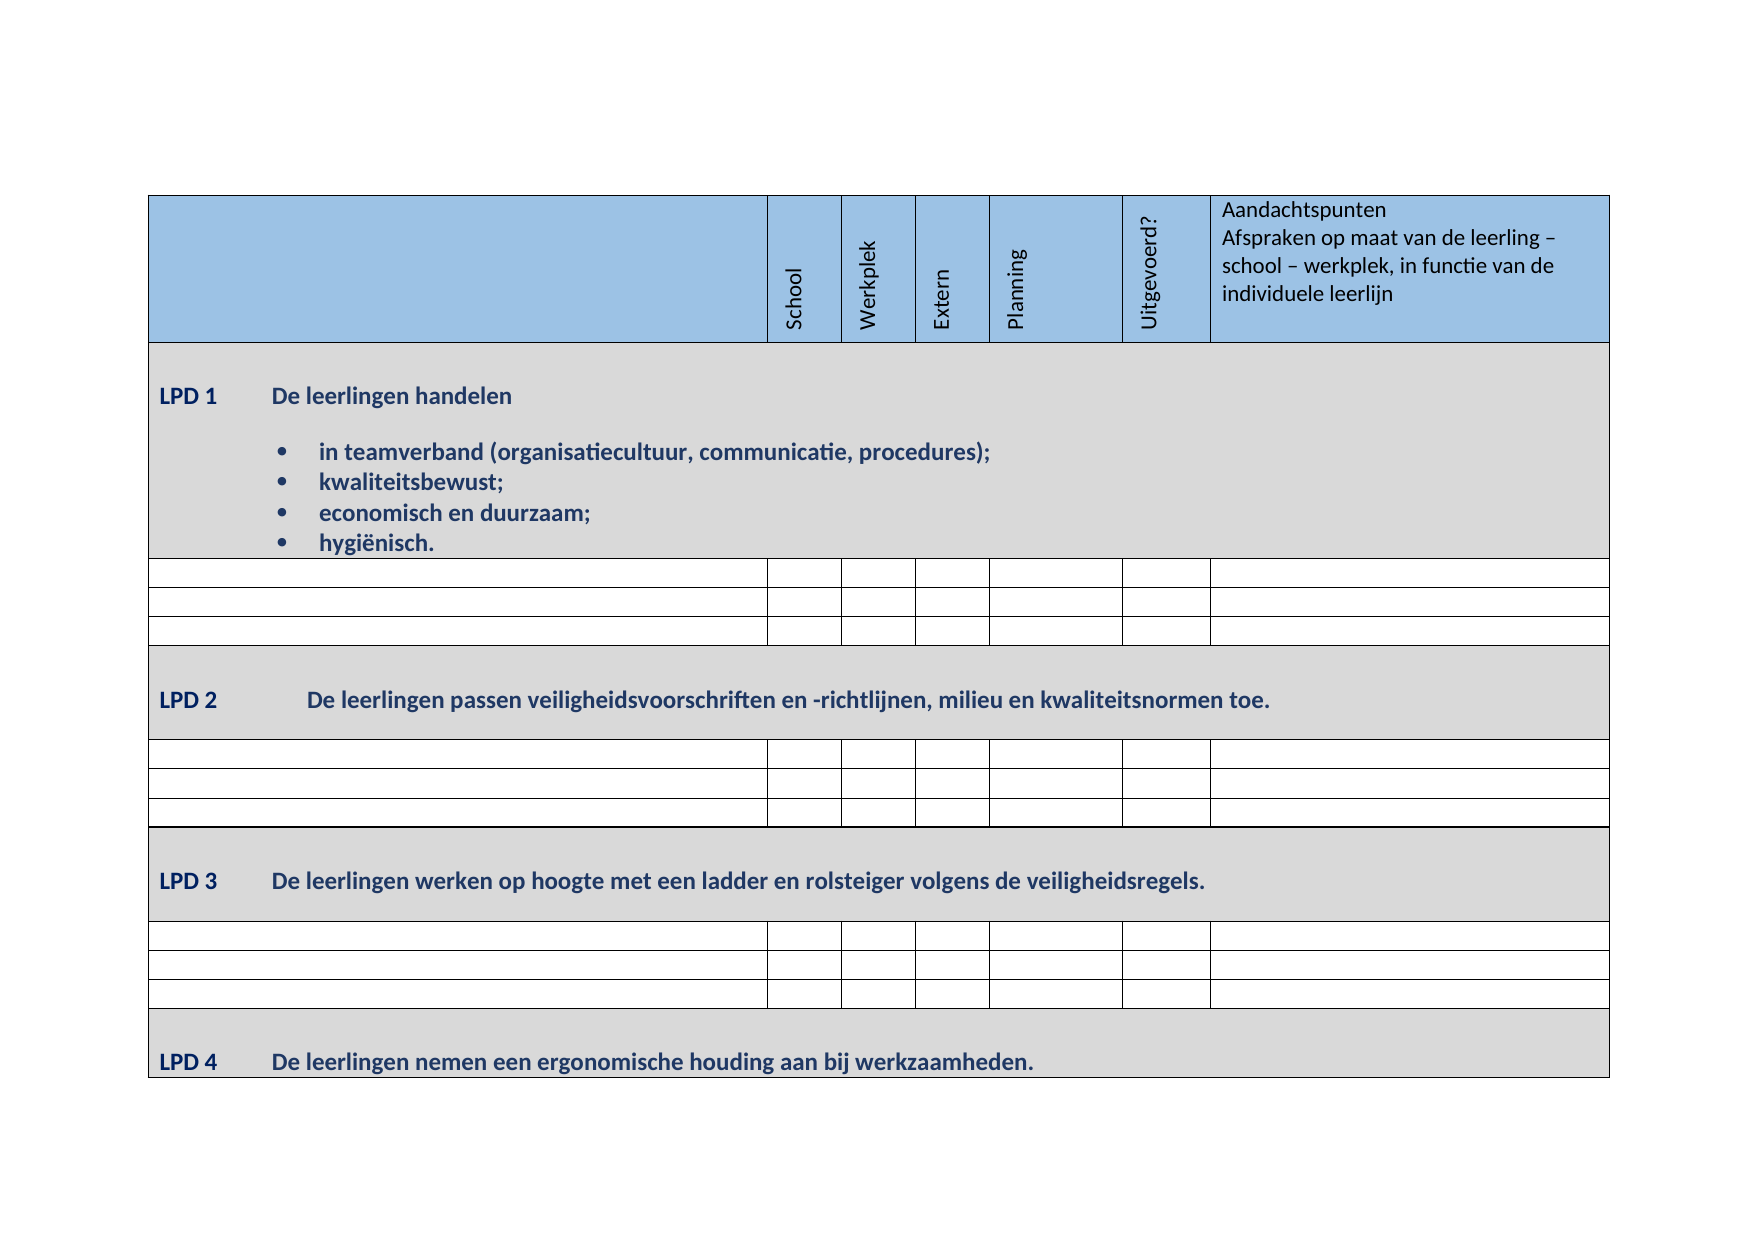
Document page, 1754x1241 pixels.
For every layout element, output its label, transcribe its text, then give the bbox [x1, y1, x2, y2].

table_cell [768, 559, 841, 587]
table_cell [1211, 617, 1609, 645]
table_cell [1123, 980, 1210, 1008]
table_cell [1211, 740, 1609, 768]
table_cell [990, 740, 1122, 768]
table_cell [1123, 922, 1210, 949]
table_cell [916, 799, 989, 826]
table_cell [842, 980, 915, 1008]
table_cell [149, 740, 767, 768]
table_header Planning [990, 196, 1122, 342]
table_cell [1123, 951, 1210, 979]
table_cell [1211, 799, 1609, 826]
table_cell [149, 559, 767, 587]
table_header School [768, 196, 841, 342]
table_cell [842, 951, 915, 979]
table_cell [842, 740, 915, 768]
table_cell [990, 769, 1122, 797]
table_cell [1211, 980, 1609, 1008]
table_cell [990, 980, 1122, 1008]
table_cell [768, 617, 841, 645]
table_cell [916, 617, 989, 645]
table_cell [842, 922, 915, 949]
table_cell [916, 740, 989, 768]
table_cell [1123, 559, 1210, 587]
table_cell [149, 951, 767, 979]
table_cell [1211, 588, 1609, 616]
table_cell [842, 617, 915, 645]
table_cell [1123, 588, 1210, 616]
table_cell [990, 799, 1122, 826]
table_cell [149, 617, 767, 645]
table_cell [149, 1009, 1609, 1077]
table_header Werkplek [842, 196, 915, 342]
table_header Uitgevoerd? [1123, 196, 1210, 342]
table_cell [1211, 559, 1609, 587]
table_cell [768, 980, 841, 1008]
table_cell [768, 799, 841, 826]
table_cell [1123, 740, 1210, 768]
table_cell [149, 769, 767, 797]
table_cell [1211, 951, 1609, 979]
table_cell [916, 559, 989, 587]
table_cell De leerlingen passen veiligheidsvoorschriften en -richtlijnen, milieu en kwaliteitsnormen toe. [149, 646, 1609, 739]
table_cell [916, 951, 989, 979]
table_cell [149, 980, 767, 1008]
table_cell [916, 922, 989, 949]
table_cell [990, 617, 1122, 645]
table_cell [768, 588, 841, 616]
table_cell [1123, 799, 1210, 826]
table_cell [768, 922, 841, 949]
table_cell [990, 922, 1122, 949]
table_cell [990, 588, 1122, 616]
table_cell [149, 799, 767, 826]
table_cell De leerlingen handelen in teamverband (organisatiecultuur, communicatie, procedures); kwaliteitsbewust; economisch en duurzaam; hygiënisch. [149, 343, 1609, 558]
table_cell [842, 799, 915, 826]
table_cell [1211, 769, 1609, 797]
table_header Extern [916, 196, 989, 342]
table_header [149, 196, 767, 342]
table_header Aandachtspunten Afspraken op maat van de leerling – school – werkplek, in functie van de individuele leerlijn [1211, 196, 1609, 342]
table_cell [768, 769, 841, 797]
table_cell [916, 980, 989, 1008]
table_cell [990, 951, 1122, 979]
table_cell [768, 951, 841, 979]
table_cell [768, 740, 841, 768]
table_cell [149, 922, 767, 949]
table_cell [842, 769, 915, 797]
table_cell [1123, 617, 1210, 645]
table_cell [990, 559, 1122, 587]
table_cell [842, 559, 915, 587]
table_cell [1123, 769, 1210, 797]
table_cell [916, 588, 989, 616]
table_cell [149, 588, 767, 616]
table_cell [842, 588, 915, 616]
table_cell [916, 769, 989, 797]
table_cell [1211, 922, 1609, 949]
table_cell De leerlingen werken op hoogte met een ladder en rolsteiger volgens de veiligheidsregels. [149, 828, 1609, 921]
